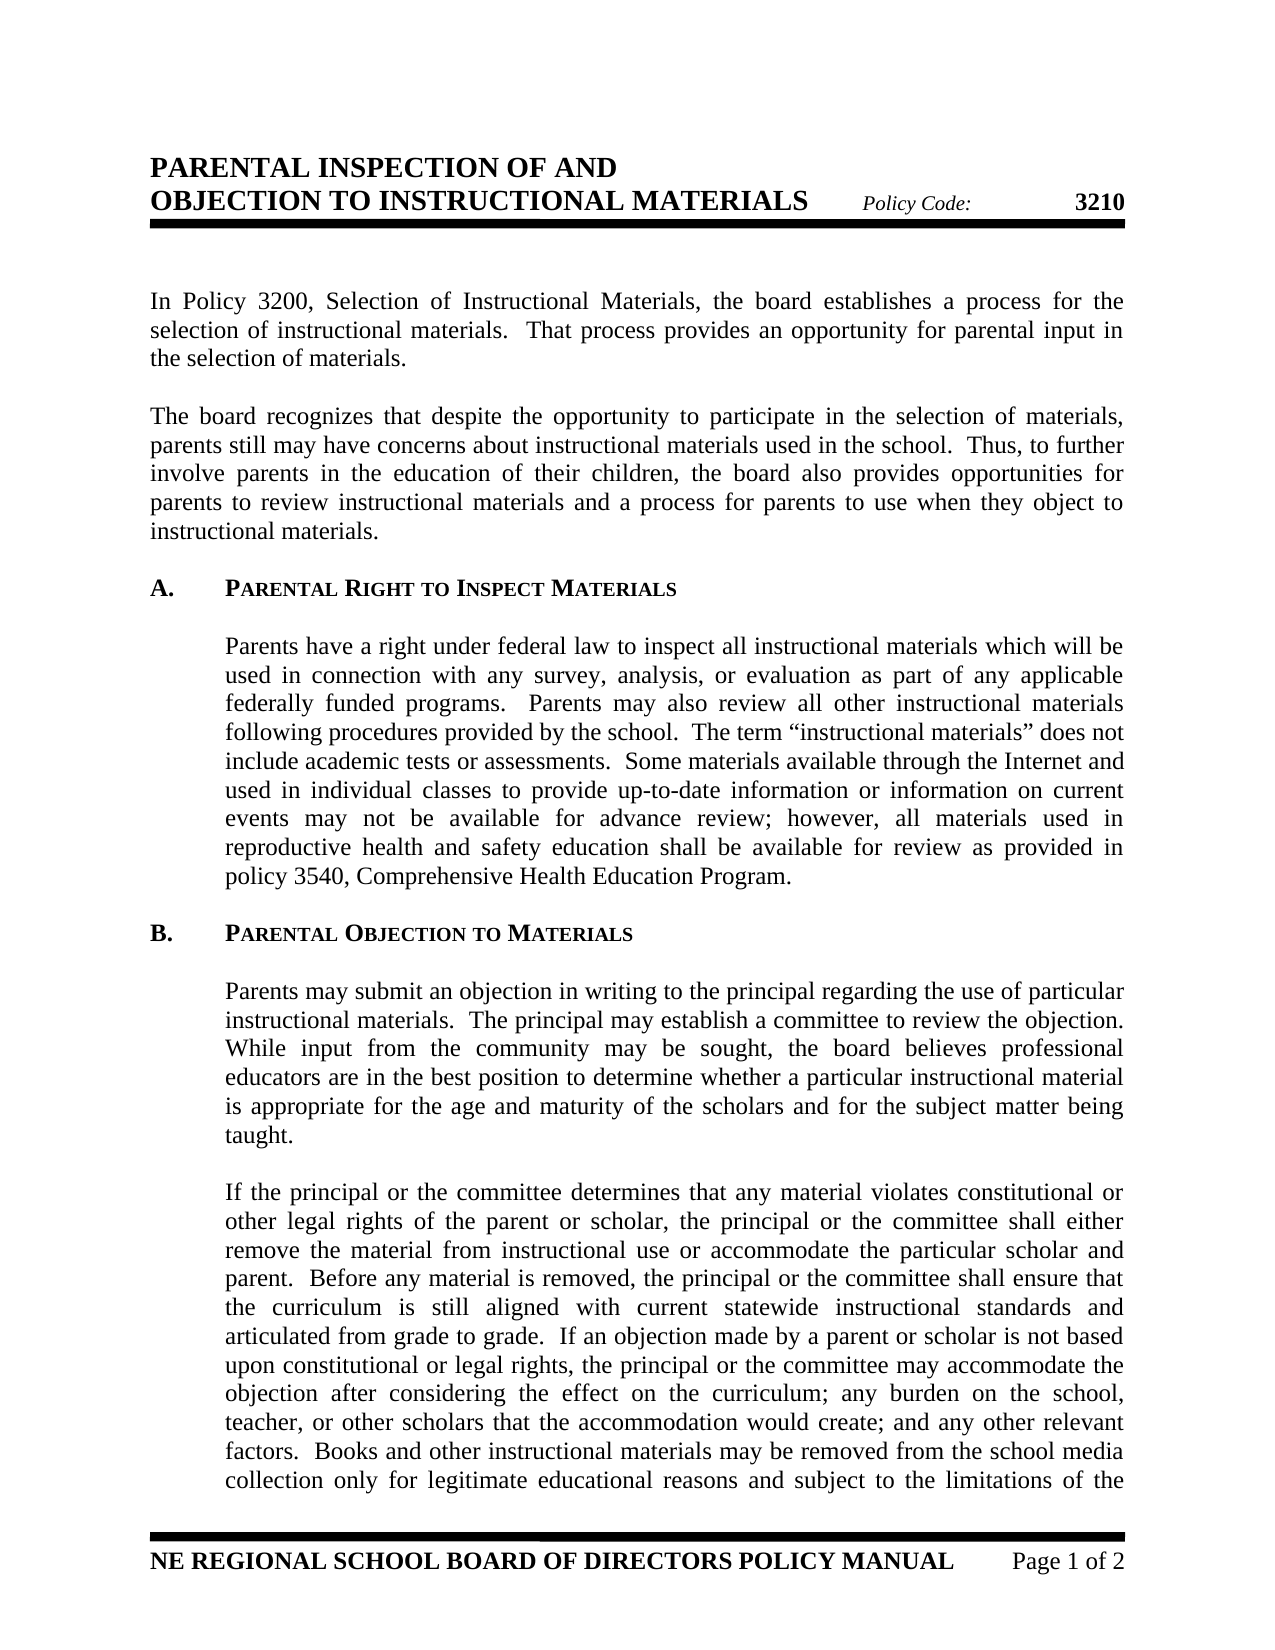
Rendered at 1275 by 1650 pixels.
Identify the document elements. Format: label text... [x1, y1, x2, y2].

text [225, 1177, 1125, 1493]
text The board recognizes that despite the opportunity to participate in the selection of materials, parents still may have concerns about instructional materials used in the school. Thus, to further involve parents in the education of their children, the board also provides opportunities for parents to review instructional materials and a process for parents to use when they object to instructional materials. [150, 401, 1125, 545]
text In Policy 3200, Selection of Instructional Materials, the board establishes a process for the selection of instructional materials. That process provides an opportunity for parental input in the selection of materials. [150, 286, 1125, 372]
text PARENTAL INSPECTION OF AND [150, 150, 1125, 183]
list Parental Right to Inspect Materials [150, 573, 1125, 602]
text Parents have a right under federal law to inspect all instructional materials which will be used in connection with any survey, analysis, or evaluation as part of any applicable federally funded programs. Parents may also review all other instructional materials following procedures provided by the school. The term “instructional materials” does not include academic tests or assessments. Some materials available through the Internet and used in individual classes to provide up-to-date information or information on current events may not be available for advance review; however, all materials used in reproductive health and safety education shall be available for review as provided in policy 3540, Comprehensive Health Education Program. [225, 631, 1125, 890]
text OBJECTION TO INSTRUCTIONAL MATERIALS Policy Code: 3210 [150, 183, 1125, 217]
list Parental Objection to Materials [150, 918, 1125, 947]
text Parents may submit an objection in writing to the principal regarding the use of particular instructional materials. The principal may establish a committee to review the objection. While input from the community may be sought, the board believes professional educators are in the best position to determine whether a particular instructional material is appropriate for the age and maturity of the scholars and for the subject matter being taught. [225, 976, 1125, 1148]
